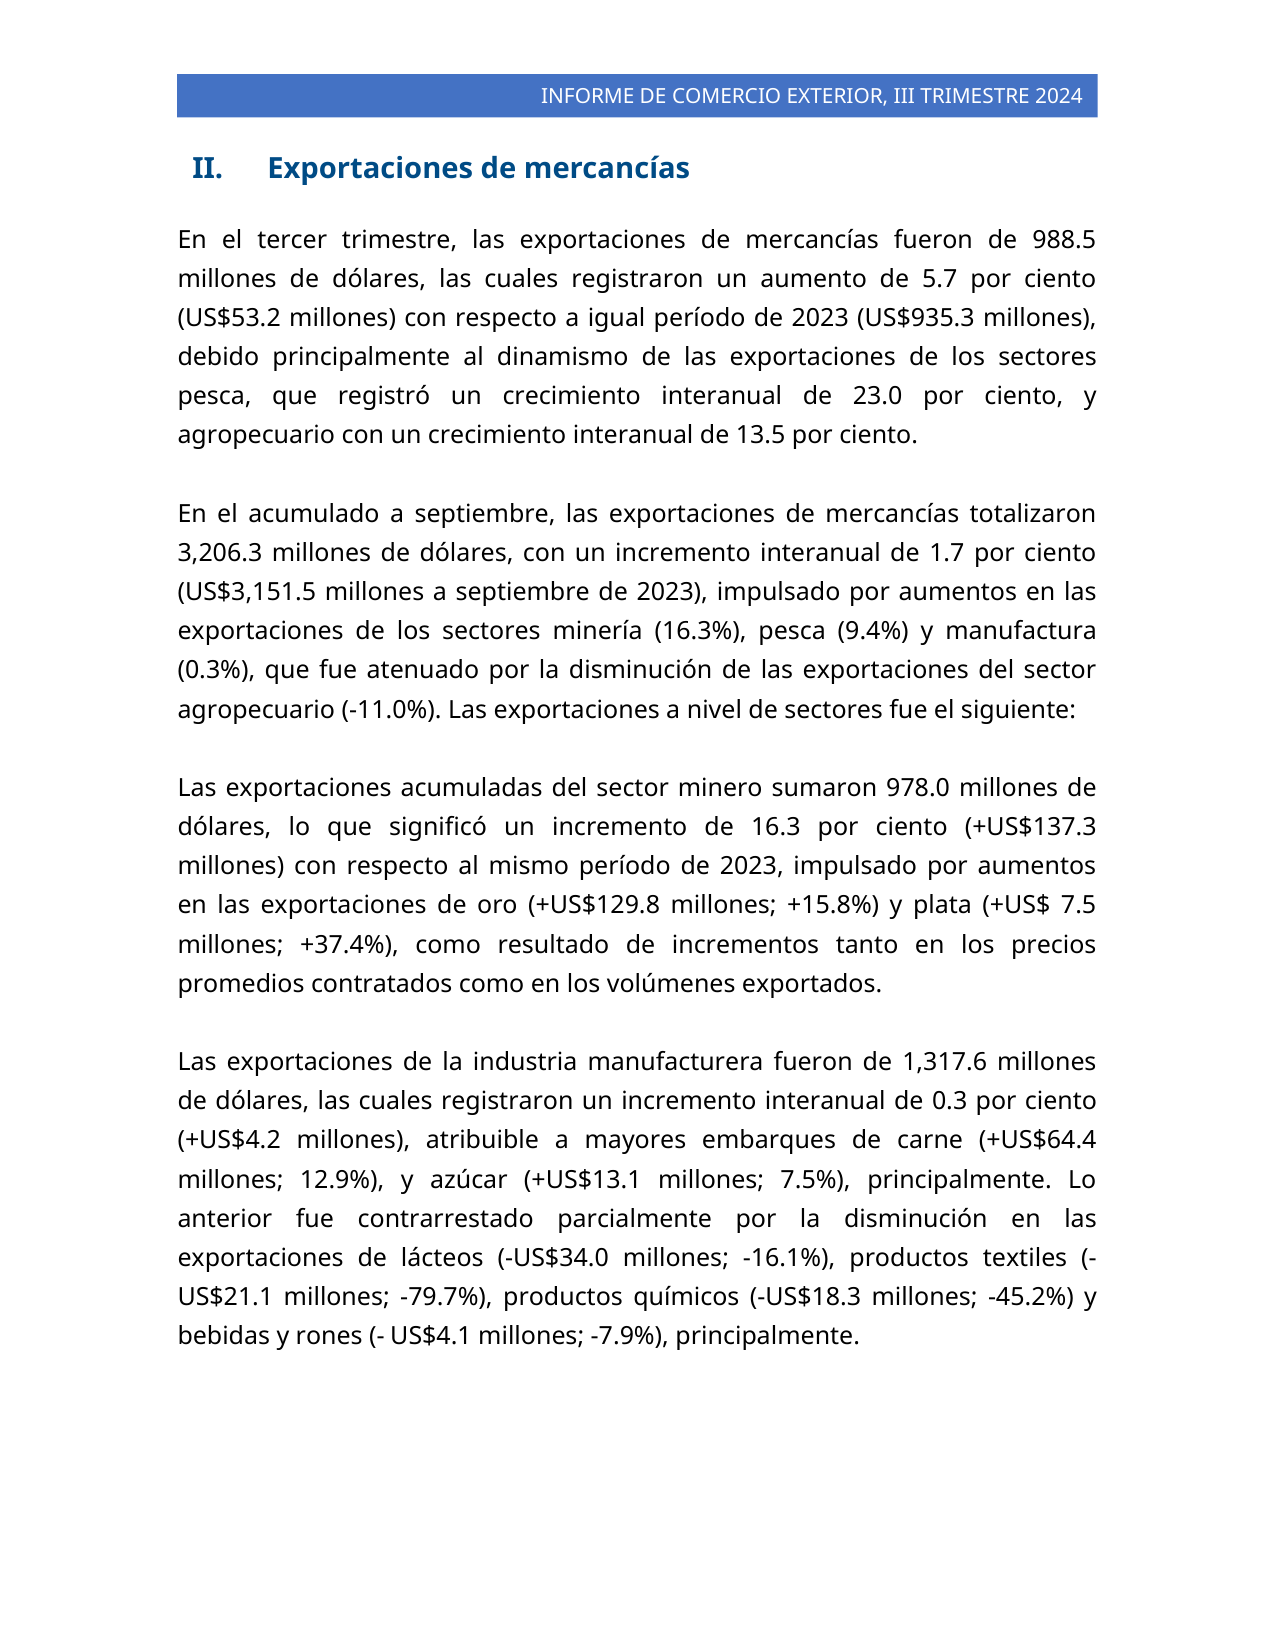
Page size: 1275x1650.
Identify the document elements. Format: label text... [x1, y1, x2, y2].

text Las exportaciones de la industria manufacturera fueron de 1,317.6 millones de dólares, las cuales registraron un incremento interanual de 0.3 por ciento (+US$4.2 millones), atribuible a mayores embarques de carne (+US$64.4 millones; 12.9%), y azúcar (+US$13.1 millones; 7.5%), principalmente. Lo anterior fue contrarrestado parcialmente por la disminución en las exportaciones de lácteos (-US$34.0 millones; -16.1%), productos textiles (-US$21.1 millones; -79.7%), productos químicos (-US$18.3 millones; -45.2%) y bebidas y rones (- US$4.1 millones; -7.9%), principalmente. [177, 1044, 1098, 1352]
text En el acumulado a septiembre, las exportaciones de mercancías totalizaron 3,206.3 millones de dólares, con un incremento interanual de 1.7 por ciento (US$3,151.5 millones a septiembre de 2023), impulsado por aumentos en las exportaciones de los sectores minería (16.3%), pesca (9.4%) y manufactura (0.3%), que fue atenuado por la disminución de las exportaciones del sector agropecuario (-11.0%). Las exportaciones a nivel de sectores fue el siguiente: [177, 496, 1098, 725]
text Las exportaciones acumuladas del sector minero sumaron 978.0 millones de dólares, lo que significó un incremento de 16.3 por ciento (+US$137.3 millones) con respecto al mismo período de 2023, impulsado por aumentos en las exportaciones de oro (+US$129.8 millones; +15.8%) y plata (+US$ 7.5 millones; +37.4%), como resultado de incrementos tanto en los precios promedios contratados como en los volúmenes exportados. [177, 770, 1098, 999]
list Exportaciones de mercancías [192, 148, 1098, 187]
text En el tercer trimestre, las exportaciones de mercancías fueron de 988.5 millones de dólares, las cuales registraron un aumento de 5.7 por ciento (US$53.2 millones) con respecto a igual período de 2023 (US$935.3 millones), debido principalmente al dinamismo de las exportaciones de los sectores pesca, que registró un crecimiento interanual de 23.0 por ciento, y agropecuario con un crecimiento interanual de 13.5 por ciento. [177, 221, 1098, 451]
